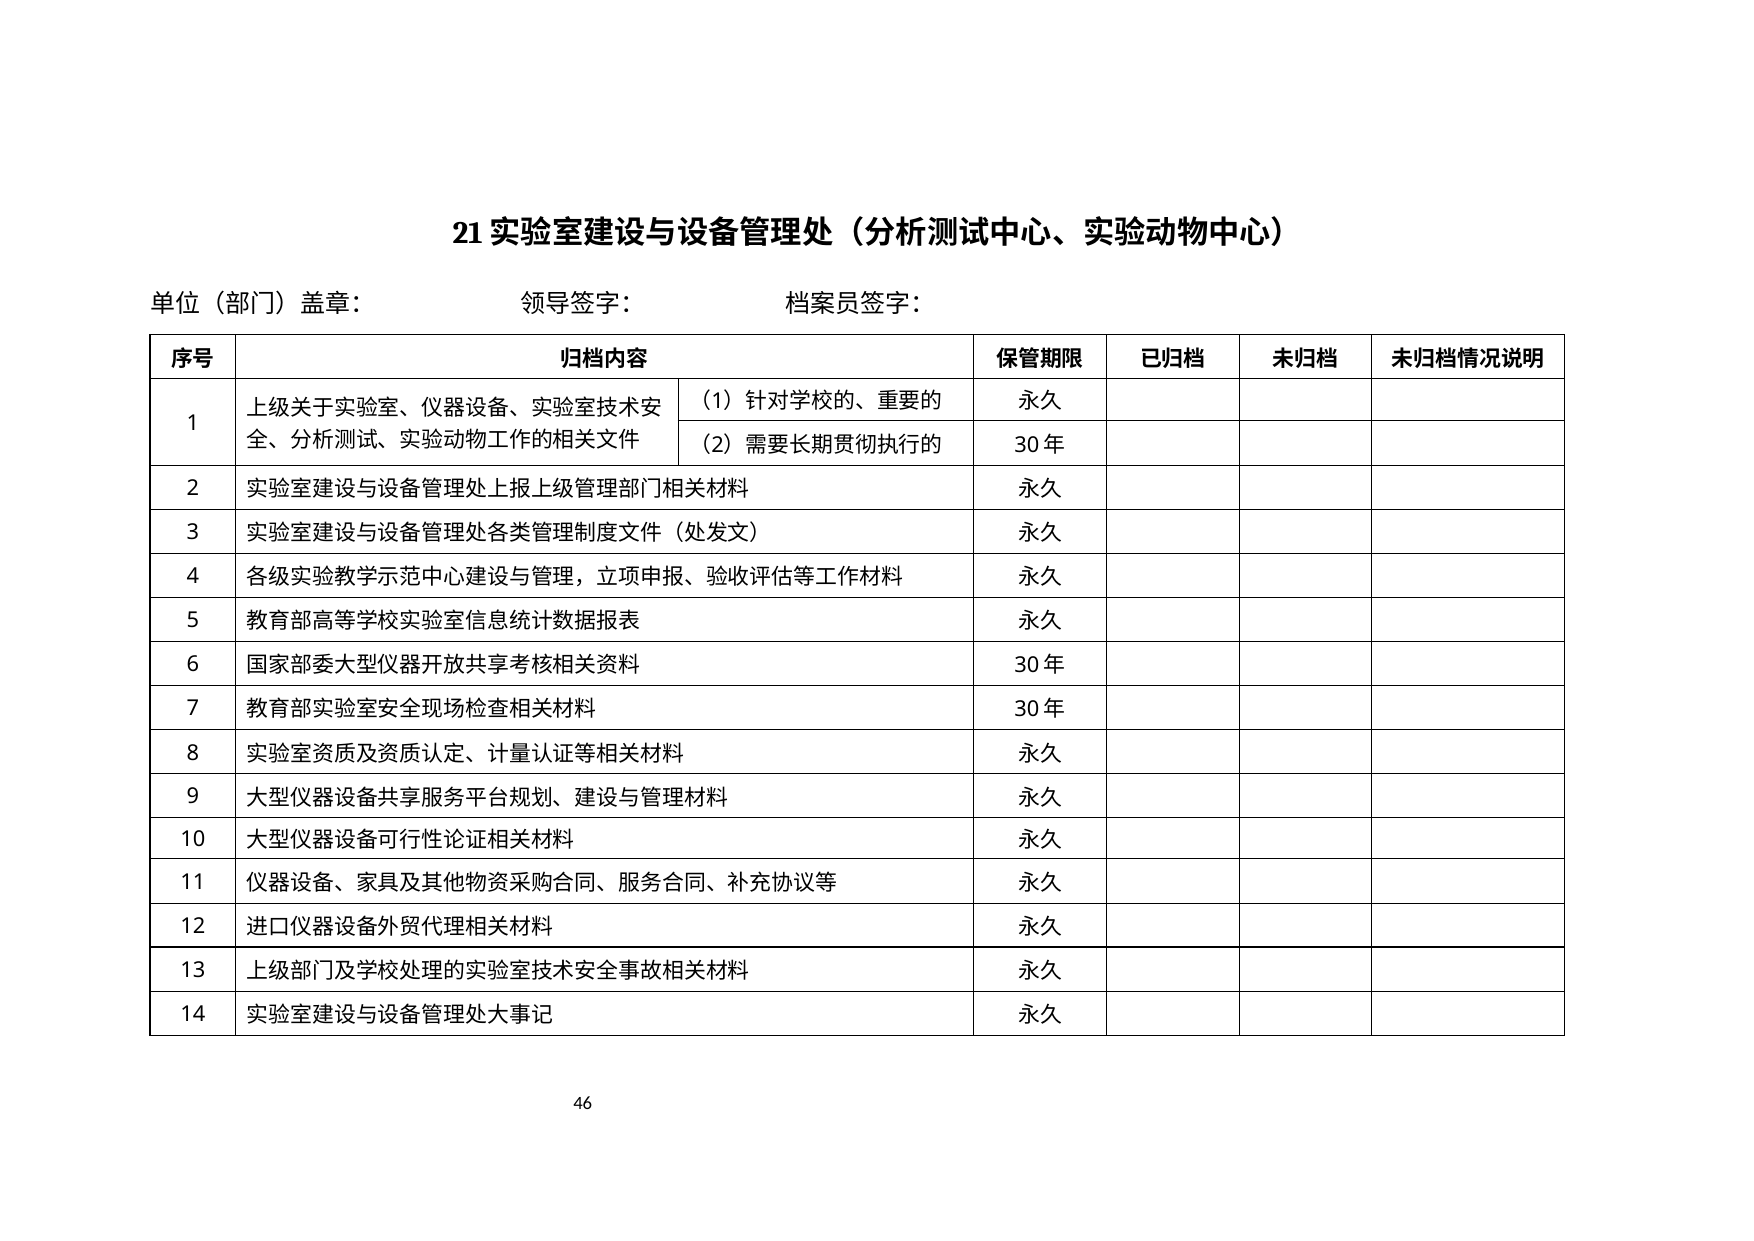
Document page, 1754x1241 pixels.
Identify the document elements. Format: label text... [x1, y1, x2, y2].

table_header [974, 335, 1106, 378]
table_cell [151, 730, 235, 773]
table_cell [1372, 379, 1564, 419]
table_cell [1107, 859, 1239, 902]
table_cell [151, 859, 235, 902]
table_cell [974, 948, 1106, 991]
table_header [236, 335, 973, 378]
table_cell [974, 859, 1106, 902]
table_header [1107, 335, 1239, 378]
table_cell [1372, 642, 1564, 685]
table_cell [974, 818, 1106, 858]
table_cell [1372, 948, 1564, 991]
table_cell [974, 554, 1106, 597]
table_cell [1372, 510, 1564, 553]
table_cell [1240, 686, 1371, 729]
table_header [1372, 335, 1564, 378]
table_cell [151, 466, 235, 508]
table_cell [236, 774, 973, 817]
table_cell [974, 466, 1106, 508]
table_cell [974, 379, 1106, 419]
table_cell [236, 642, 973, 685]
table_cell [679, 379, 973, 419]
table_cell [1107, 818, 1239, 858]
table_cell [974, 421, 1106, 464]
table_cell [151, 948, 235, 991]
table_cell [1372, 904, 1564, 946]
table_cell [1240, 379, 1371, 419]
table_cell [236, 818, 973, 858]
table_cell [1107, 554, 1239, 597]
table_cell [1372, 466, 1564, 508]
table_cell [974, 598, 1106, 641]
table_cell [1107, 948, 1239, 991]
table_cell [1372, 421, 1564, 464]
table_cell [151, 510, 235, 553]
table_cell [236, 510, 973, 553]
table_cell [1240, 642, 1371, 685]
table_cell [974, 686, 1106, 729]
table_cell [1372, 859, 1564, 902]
title 21 实验室建设与设备管理处（分析测试中心、实验动物中心） [150, 198, 1604, 263]
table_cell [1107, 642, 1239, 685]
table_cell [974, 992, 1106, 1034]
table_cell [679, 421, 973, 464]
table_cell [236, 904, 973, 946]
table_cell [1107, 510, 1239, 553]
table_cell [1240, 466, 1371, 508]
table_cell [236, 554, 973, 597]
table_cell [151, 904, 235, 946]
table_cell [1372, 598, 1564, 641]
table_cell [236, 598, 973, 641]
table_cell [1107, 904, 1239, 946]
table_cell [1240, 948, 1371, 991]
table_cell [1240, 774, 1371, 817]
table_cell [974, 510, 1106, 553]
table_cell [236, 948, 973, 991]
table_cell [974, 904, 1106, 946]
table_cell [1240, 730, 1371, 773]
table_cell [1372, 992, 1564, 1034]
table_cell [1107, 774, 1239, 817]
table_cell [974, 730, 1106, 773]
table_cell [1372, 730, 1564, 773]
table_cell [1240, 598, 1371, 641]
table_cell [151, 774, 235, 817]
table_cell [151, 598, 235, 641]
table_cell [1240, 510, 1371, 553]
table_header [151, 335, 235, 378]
text 单位（部门）盖章： 领导签字： 档案员签字： [150, 269, 1604, 334]
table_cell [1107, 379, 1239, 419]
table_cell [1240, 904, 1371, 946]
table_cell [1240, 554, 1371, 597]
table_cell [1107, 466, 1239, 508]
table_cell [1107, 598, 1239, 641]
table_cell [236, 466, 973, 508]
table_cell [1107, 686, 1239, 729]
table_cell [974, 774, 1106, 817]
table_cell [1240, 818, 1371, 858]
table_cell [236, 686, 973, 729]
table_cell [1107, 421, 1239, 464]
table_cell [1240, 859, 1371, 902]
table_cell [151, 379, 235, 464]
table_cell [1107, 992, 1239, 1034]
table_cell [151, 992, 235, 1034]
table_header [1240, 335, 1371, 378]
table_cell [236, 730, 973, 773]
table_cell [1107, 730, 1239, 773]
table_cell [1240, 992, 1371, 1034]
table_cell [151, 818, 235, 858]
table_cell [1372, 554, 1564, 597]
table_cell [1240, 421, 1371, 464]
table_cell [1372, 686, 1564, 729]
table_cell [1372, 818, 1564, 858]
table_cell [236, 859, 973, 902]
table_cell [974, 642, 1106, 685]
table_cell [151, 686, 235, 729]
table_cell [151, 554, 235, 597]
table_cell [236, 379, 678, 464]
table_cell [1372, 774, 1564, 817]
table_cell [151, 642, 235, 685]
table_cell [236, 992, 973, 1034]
